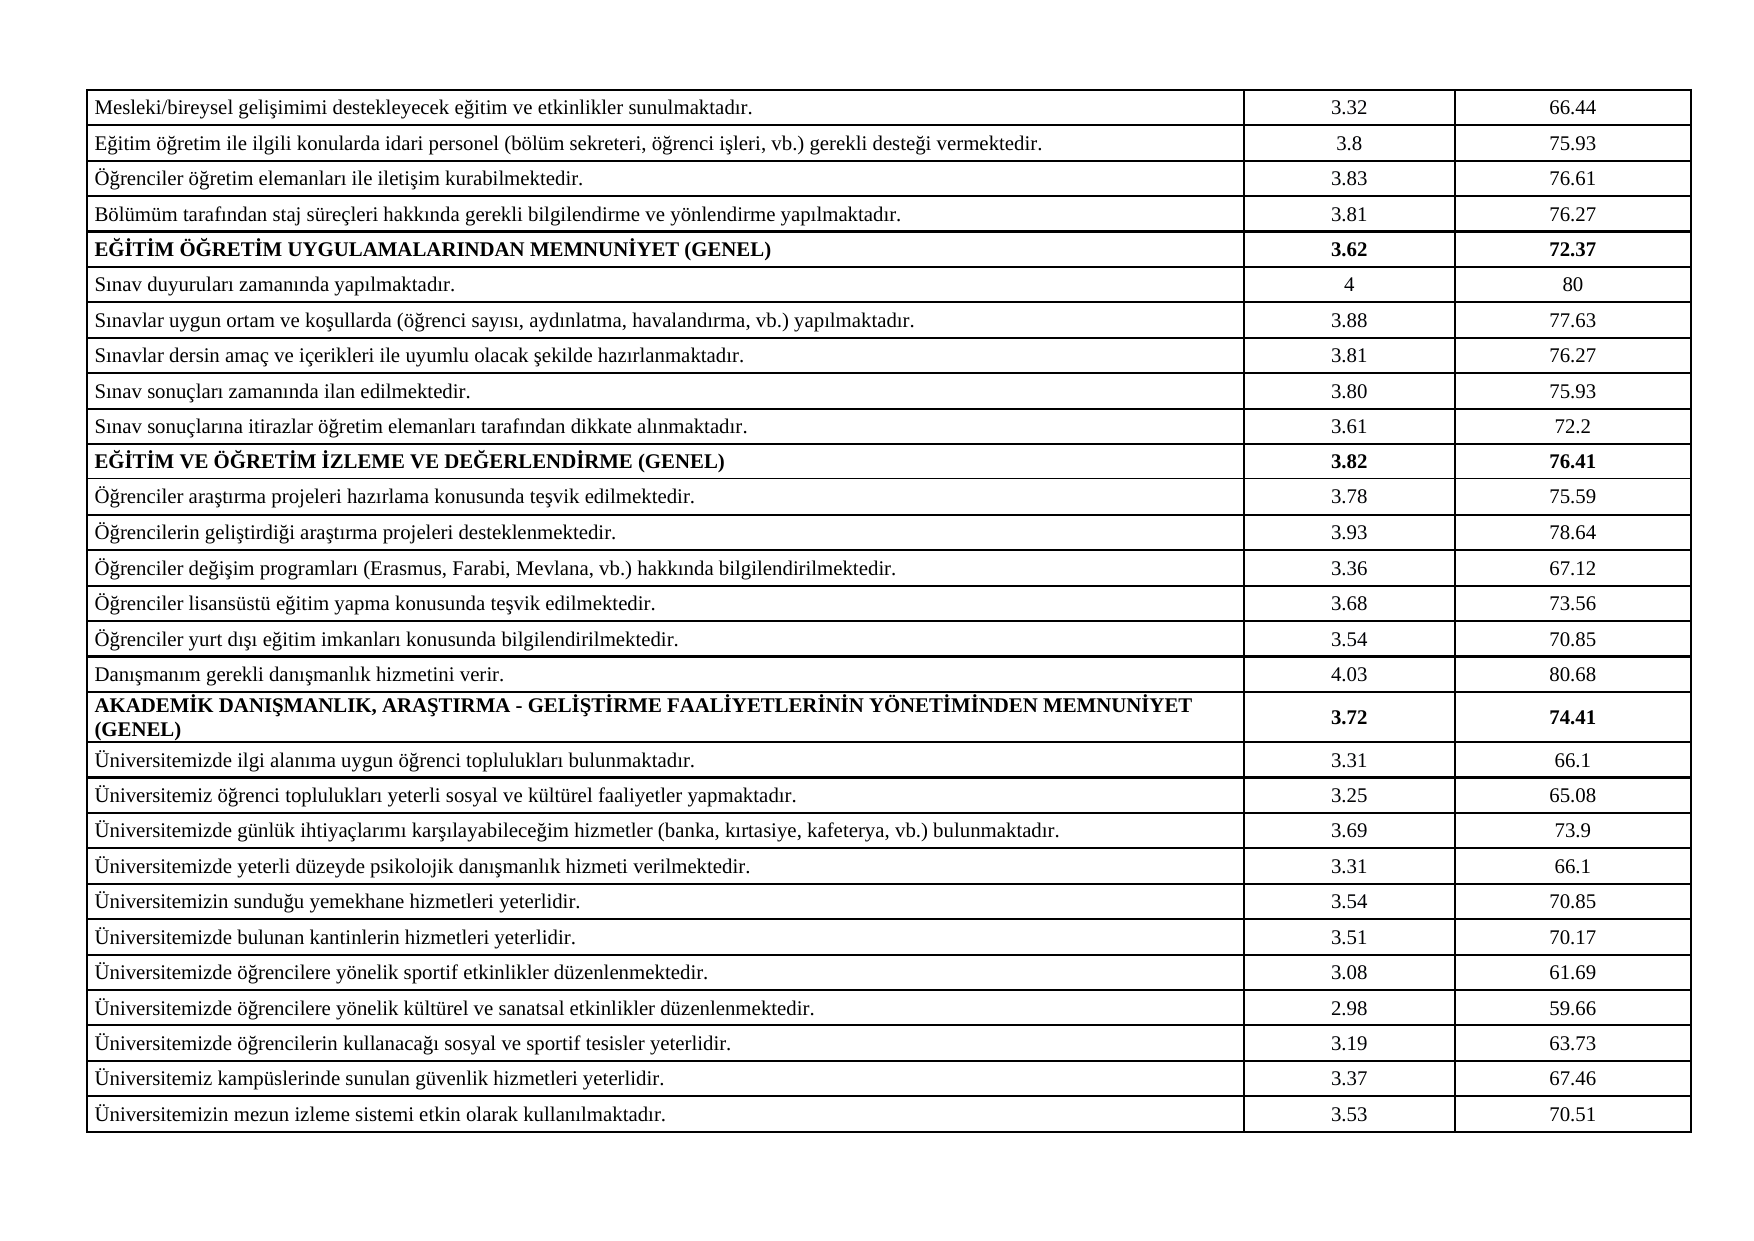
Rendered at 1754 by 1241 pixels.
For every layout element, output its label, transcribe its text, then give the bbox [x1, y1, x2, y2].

table_cell 73.56 [1456, 587, 1690, 620]
table_cell 70.85 [1456, 885, 1690, 918]
table_cell 3.37 [1245, 1062, 1454, 1095]
table_cell 3.25 [1245, 779, 1454, 812]
table_cell Danışmanım gerekli danışmanlık hizmetini verir. [88, 658, 1243, 691]
table_cell Bölümüm tarafından staj süreçleri hakkında gerekli bilgilendirme ve yönlendirme yapılmaktadır. [88, 197, 1243, 230]
table_cell Sınav sonuçları zamanında ilan edilmektedir. [88, 374, 1243, 407]
table_cell Üniversitemizde ilgi alanıma uygun öğrenci toplulukları bulunmaktadır. [88, 743, 1243, 776]
table_cell 3.36 [1245, 551, 1454, 584]
table_cell 3.80 [1245, 374, 1454, 407]
table_cell 3.88 [1245, 303, 1454, 337]
table_cell 75.93 [1456, 374, 1690, 407]
table_cell Üniversitemizin mezun izleme sistemi etkin olarak kullanılmaktadır. [88, 1097, 1243, 1131]
table_cell Üniversitemizde bulunan kantinlerin hizmetleri yeterlidir. [88, 920, 1243, 953]
table_cell 80.68 [1456, 658, 1690, 691]
table_cell 3.68 [1245, 587, 1454, 620]
table_cell Üniversitemizde yeterli düzeyde psikolojik danışmanlık hizmeti verilmektedir. [88, 849, 1243, 883]
table_cell 76.27 [1456, 197, 1690, 230]
table_cell 66.1 [1456, 743, 1690, 776]
table_cell Sınavlar uygun ortam ve koşullarda (öğrenci sayısı, aydınlatma, havalandırma, vb.) yapılmaktadır. [88, 303, 1243, 337]
table_cell 76.61 [1456, 162, 1690, 195]
table_cell 3.08 [1245, 956, 1454, 989]
table_cell 4.03 [1245, 658, 1454, 691]
table_cell AKADEMİK DANIŞMANLIK, ARAŞTIRMA - GELİŞTİRME FAALİYETLERİNİN YÖNETİMİNDEN MEMNUNİYET (GENEL) [88, 693, 1243, 741]
table_cell 4 [1245, 268, 1454, 301]
table_cell Üniversitemizde öğrencilerin kullanacağı sosyal ve sportif tesisler yeterlidir. [88, 1026, 1243, 1060]
table_cell Sınav duyuruları zamanında yapılmaktadır. [88, 268, 1243, 301]
table_cell 3.53 [1245, 1097, 1454, 1131]
table_cell 3.81 [1245, 197, 1454, 230]
table_cell EĞİTİM VE ÖĞRETİM İZLEME VE DEĞERLENDİRME (GENEL) [88, 445, 1243, 478]
table_cell 3.31 [1245, 743, 1454, 776]
table_cell 63.73 [1456, 1026, 1690, 1060]
table_cell 3.19 [1245, 1026, 1454, 1060]
table_cell Üniversitemizde öğrencilere yönelik kültürel ve sanatsal etkinlikler düzenlenmektedir. [88, 991, 1243, 1024]
table_cell 3.8 [1245, 126, 1454, 159]
table_cell 70.85 [1456, 622, 1690, 655]
table_cell 74.41 [1456, 693, 1690, 741]
table_cell Sınavlar dersin amaç ve içerikleri ile uyumlu olacak şekilde hazırlanmaktadır. [88, 339, 1243, 372]
table_cell 3.61 [1245, 410, 1454, 443]
table_cell 66.44 [1456, 91, 1690, 124]
table_cell 72.2 [1456, 410, 1690, 443]
table_cell 76.27 [1456, 339, 1690, 372]
table_cell 3.51 [1245, 920, 1454, 953]
table_cell 3.54 [1245, 622, 1454, 655]
table_cell Üniversitemizin sunduğu yemekhane hizmetleri yeterlidir. [88, 885, 1243, 918]
table_cell 66.1 [1456, 849, 1690, 883]
table_cell 3.62 [1245, 233, 1454, 266]
table_cell Öğrenciler yurt dışı eğitim imkanları konusunda bilgilendirilmektedir. [88, 622, 1243, 655]
table_cell 3.93 [1245, 516, 1454, 549]
table_cell Eğitim öğretim ile ilgili konularda idari personel (bölüm sekreteri, öğrenci işleri, vb.) gerekli desteği vermektedir. [88, 126, 1243, 159]
table_cell 72.37 [1456, 233, 1690, 266]
table_cell 77.63 [1456, 303, 1690, 337]
table_cell Öğrenciler araştırma projeleri hazırlama konusunda teşvik edilmektedir. [88, 479, 1243, 514]
table_cell 78.64 [1456, 516, 1690, 549]
table_cell 75.93 [1456, 126, 1690, 159]
table_cell 2.98 [1245, 991, 1454, 1024]
table_cell 76.41 [1456, 445, 1690, 478]
table_cell Öğrenciler değişim programları (Erasmus, Farabi, Mevlana, vb.) hakkında bilgilendirilmektedir. [88, 551, 1243, 584]
table_cell 65.08 [1456, 779, 1690, 812]
table_cell Üniversitemizde günlük ihtiyaçlarımı karşılayabileceğim hizmetler (banka, kırtasiye, kafeterya, vb.) bulunmaktadır. [88, 814, 1243, 847]
table_cell EĞİTİM ÖĞRETİM UYGULAMALARINDAN MEMNUNİYET (GENEL) [88, 233, 1243, 266]
table_cell 3.32 [1245, 91, 1454, 124]
table_cell Öğrenciler lisansüstü eğitim yapma konusunda teşvik edilmektedir. [88, 587, 1243, 620]
table_cell 80 [1456, 268, 1690, 301]
table_cell 3.82 [1245, 445, 1454, 478]
table_cell 3.78 [1245, 479, 1454, 514]
table_cell 3.69 [1245, 814, 1454, 847]
table_cell 3.83 [1245, 162, 1454, 195]
table_cell Öğrencilerin geliştirdiği araştırma projeleri desteklenmektedir. [88, 516, 1243, 549]
table_cell 70.17 [1456, 920, 1690, 953]
table_cell 67.46 [1456, 1062, 1690, 1095]
table_cell Mesleki/bireysel gelişimimi destekleyecek eğitim ve etkinlikler sunulmaktadır. [88, 91, 1243, 124]
table_cell 3.31 [1245, 849, 1454, 883]
table_cell 73.9 [1456, 814, 1690, 847]
table_cell Üniversitemiz kampüslerinde sunulan güvenlik hizmetleri yeterlidir. [88, 1062, 1243, 1095]
table_cell Öğrenciler öğretim elemanları ile iletişim kurabilmektedir. [88, 162, 1243, 195]
table_cell 70.51 [1456, 1097, 1690, 1131]
table_cell Üniversitemizde öğrencilere yönelik sportif etkinlikler düzenlenmektedir. [88, 956, 1243, 989]
table_cell 3.54 [1245, 885, 1454, 918]
table_cell 3.72 [1245, 693, 1454, 741]
table_cell 67.12 [1456, 551, 1690, 584]
table_cell 3.81 [1245, 339, 1454, 372]
table_cell Üniversitemiz öğrenci toplulukları yeterli sosyal ve kültürel faaliyetler yapmaktadır. [88, 779, 1243, 812]
table_cell 61.69 [1456, 956, 1690, 989]
table_cell 75.59 [1456, 479, 1690, 514]
table_cell Sınav sonuçlarına itirazlar öğretim elemanları tarafından dikkate alınmaktadır. [88, 410, 1243, 443]
table_cell 59.66 [1456, 991, 1690, 1024]
